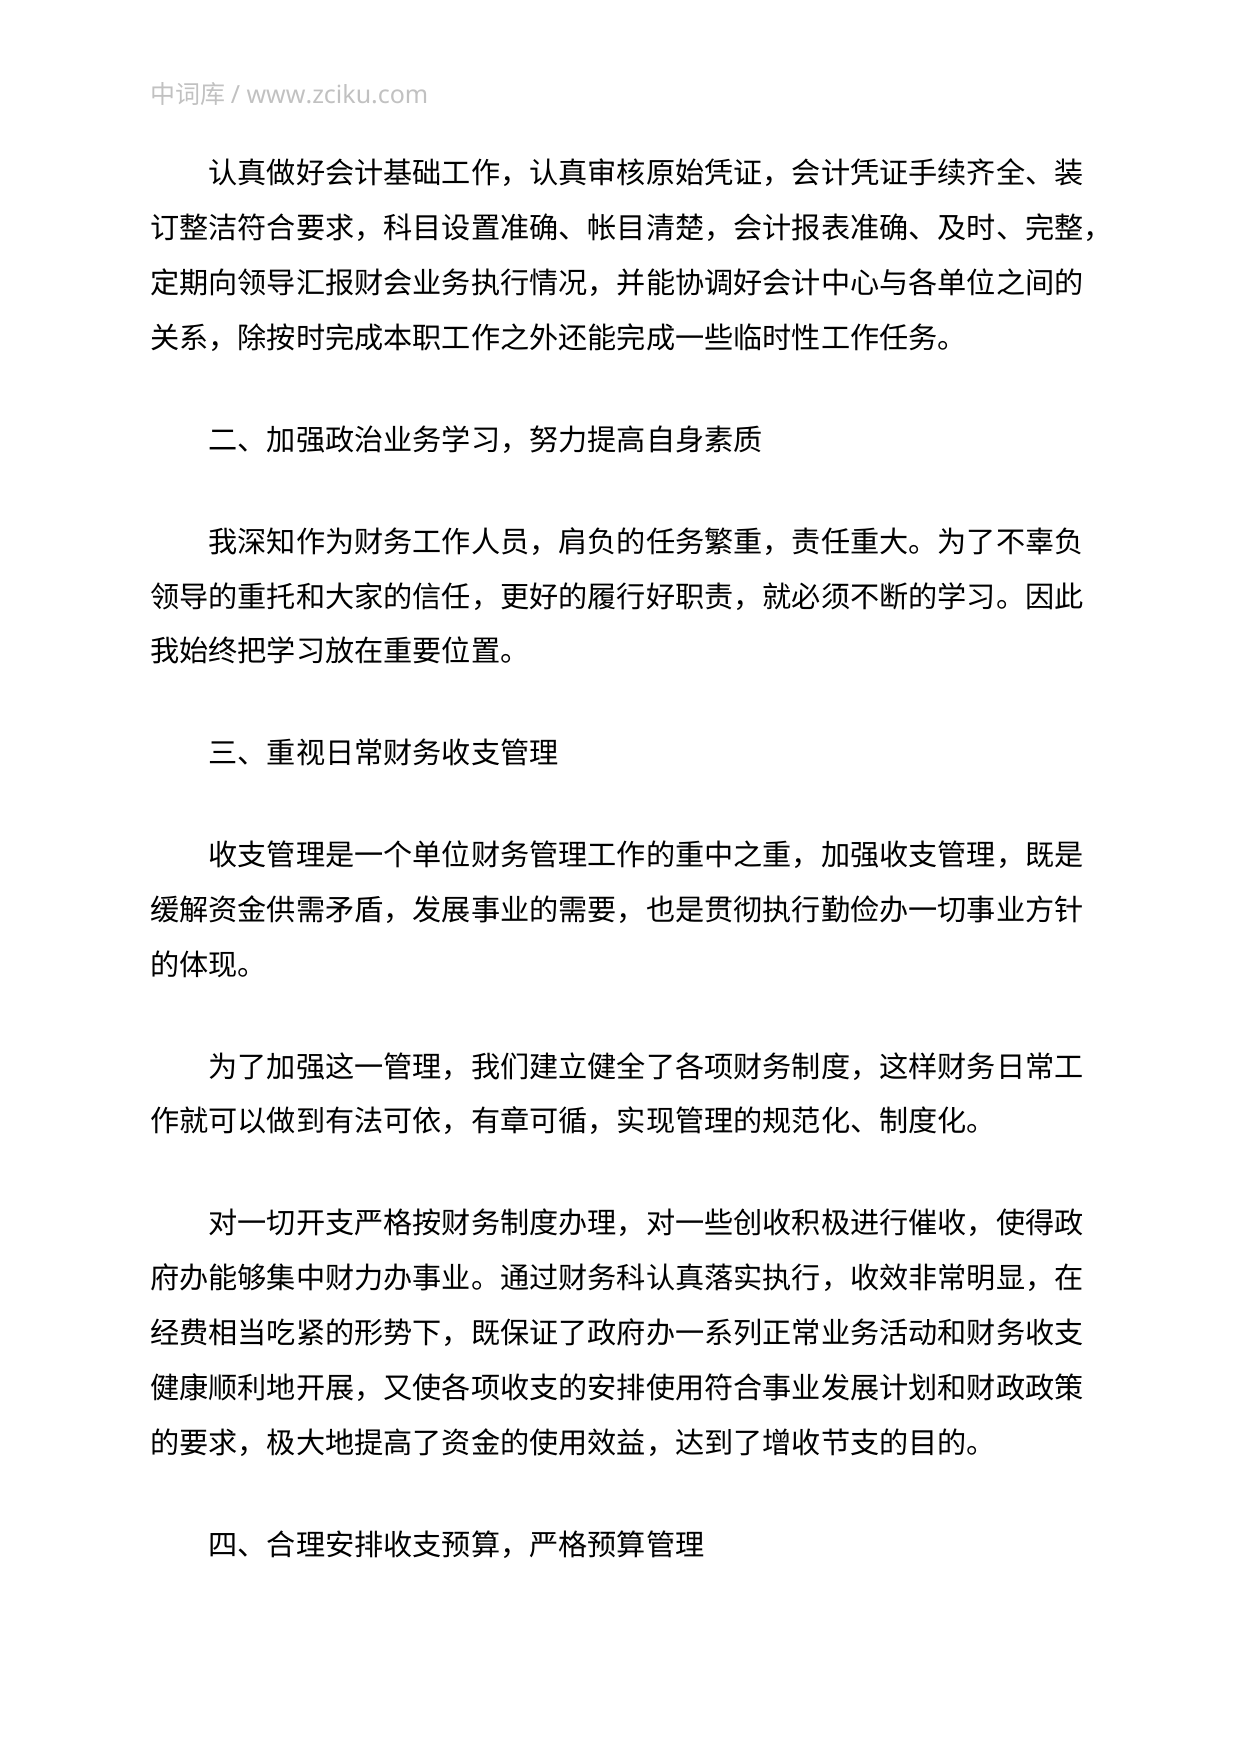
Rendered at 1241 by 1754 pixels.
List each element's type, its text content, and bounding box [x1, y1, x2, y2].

text 三、重视日常财务收支管理 [150, 730, 1090, 772]
text 为了加强这一管理，我们建立健全了各项财务制度，这样财务日常工作就可以做到有法可依，有章可循，实现管理的规范化、制度化。 [150, 1043, 1090, 1140]
text 认真做好会计基础工作，认真审核原始凭证，会计凭证手续齐全、装订整洁符合要求，科目设置准确、帐目清楚，会计报表准确、及时、完整，定期向领导汇报财会业务执行情况，并能协调好会计中心与各单位之间的关系，除按时完成本职工作之外还能完成一些临时性工作任务。 [150, 150, 1090, 357]
text 对一切开支严格按财务制度办理，对一些创收积极进行催收，使得政府办能够集中财力办事业。通过财务科认真落实执行，收效非常明显，在经费相当吃紧的形势下，既保证了政府办一系列正常业务活动和财务收支健康顺利地开展，又使各项收支的安排使用符合事业发展计划和财政政策的要求，极大地提高了资金的使用效益，达到了增收节支的目的。 [150, 1200, 1090, 1462]
text 二、加强政治业务学习，努力提高自身素质 [150, 416, 1090, 459]
text 收支管理是一个单位财务管理工作的重中之重，加强收支管理，既是缓解资金供需矛盾，发展事业的需要，也是贯彻执行勤俭办一切事业方针的体现。 [150, 832, 1090, 984]
text 四、合理安排收支预算，严格预算管理 [150, 1521, 1090, 1563]
text 我深知作为财务工作人员，肩负的任务繁重，责任重大。为了不辜负领导的重托和大家的信任，更好的履行好职责，就必须不断的学习。因此我始终把学习放在重要位置。 [150, 518, 1090, 670]
